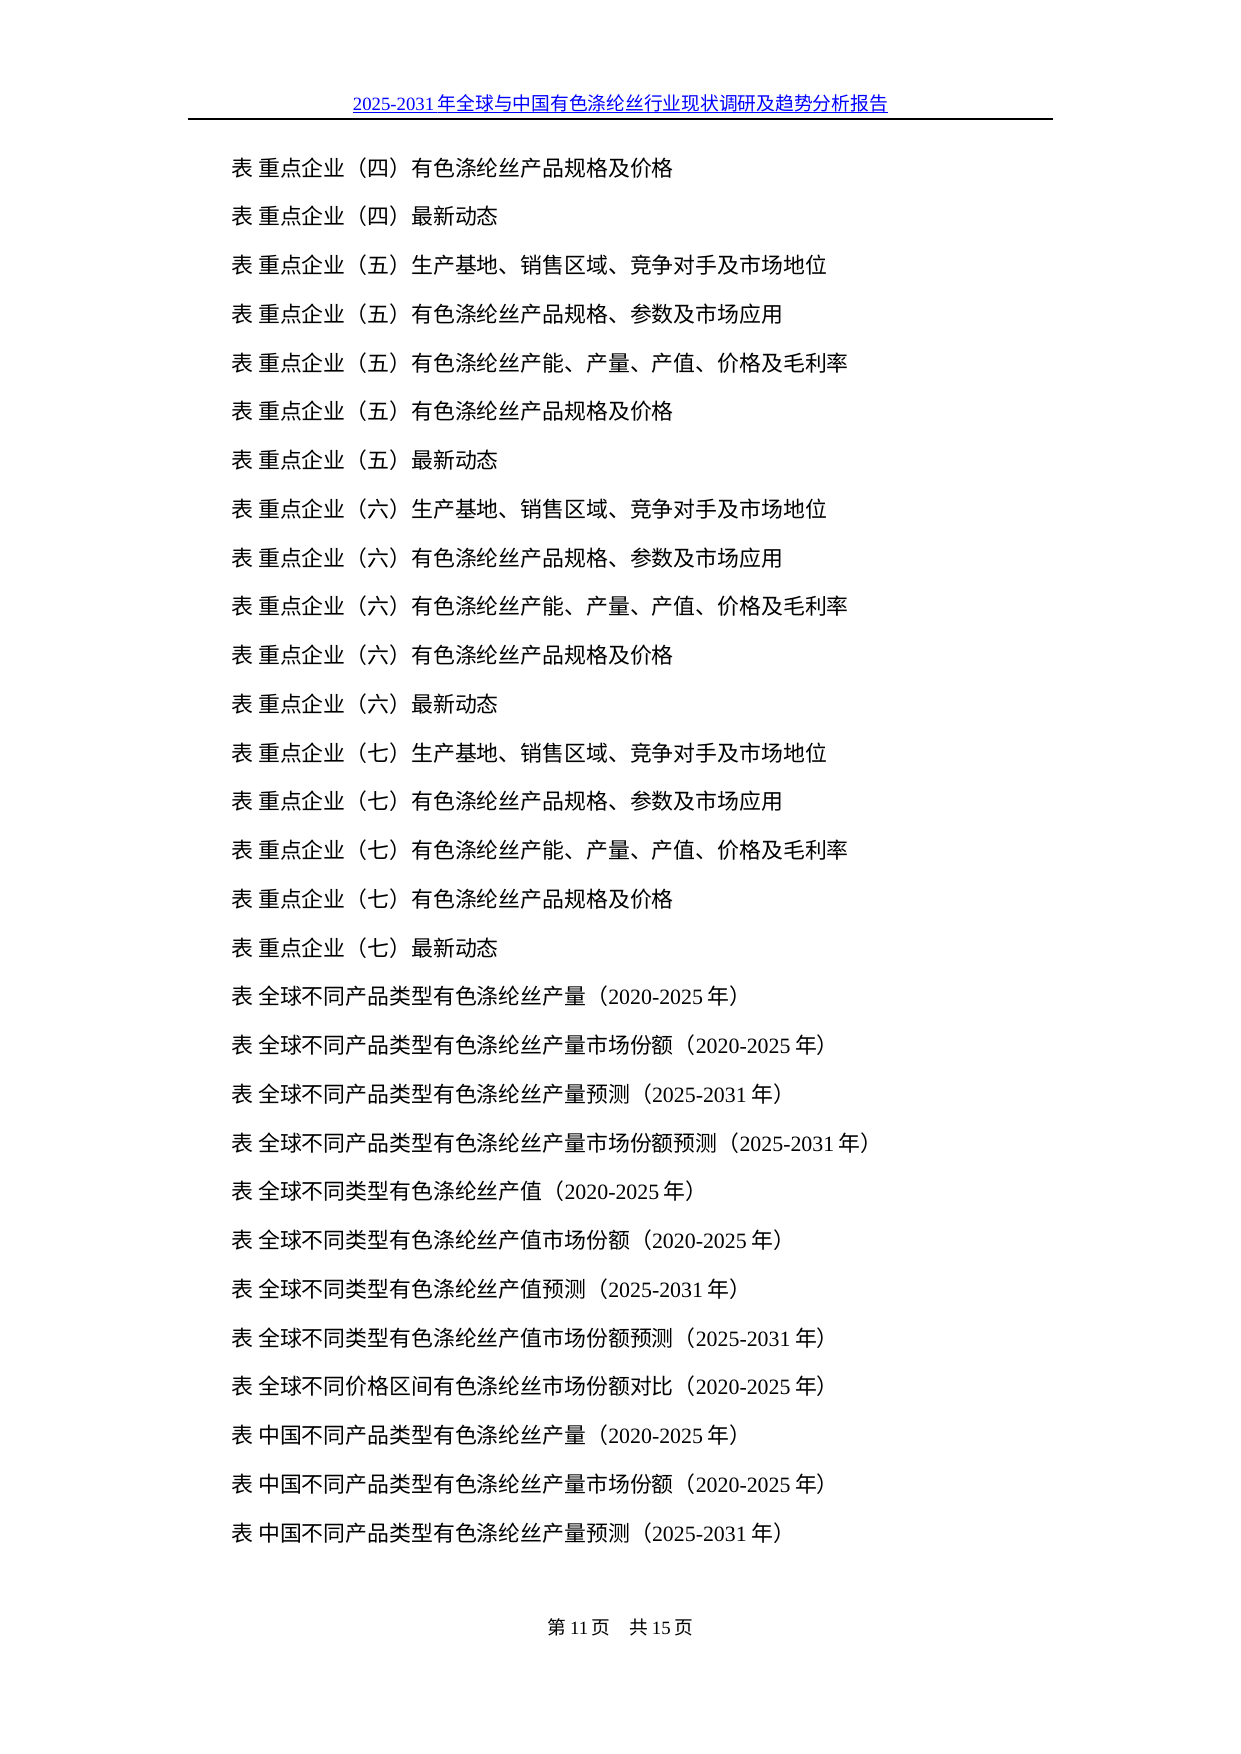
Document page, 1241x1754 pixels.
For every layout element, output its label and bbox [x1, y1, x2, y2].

text [187, 150, 1053, 1548]
